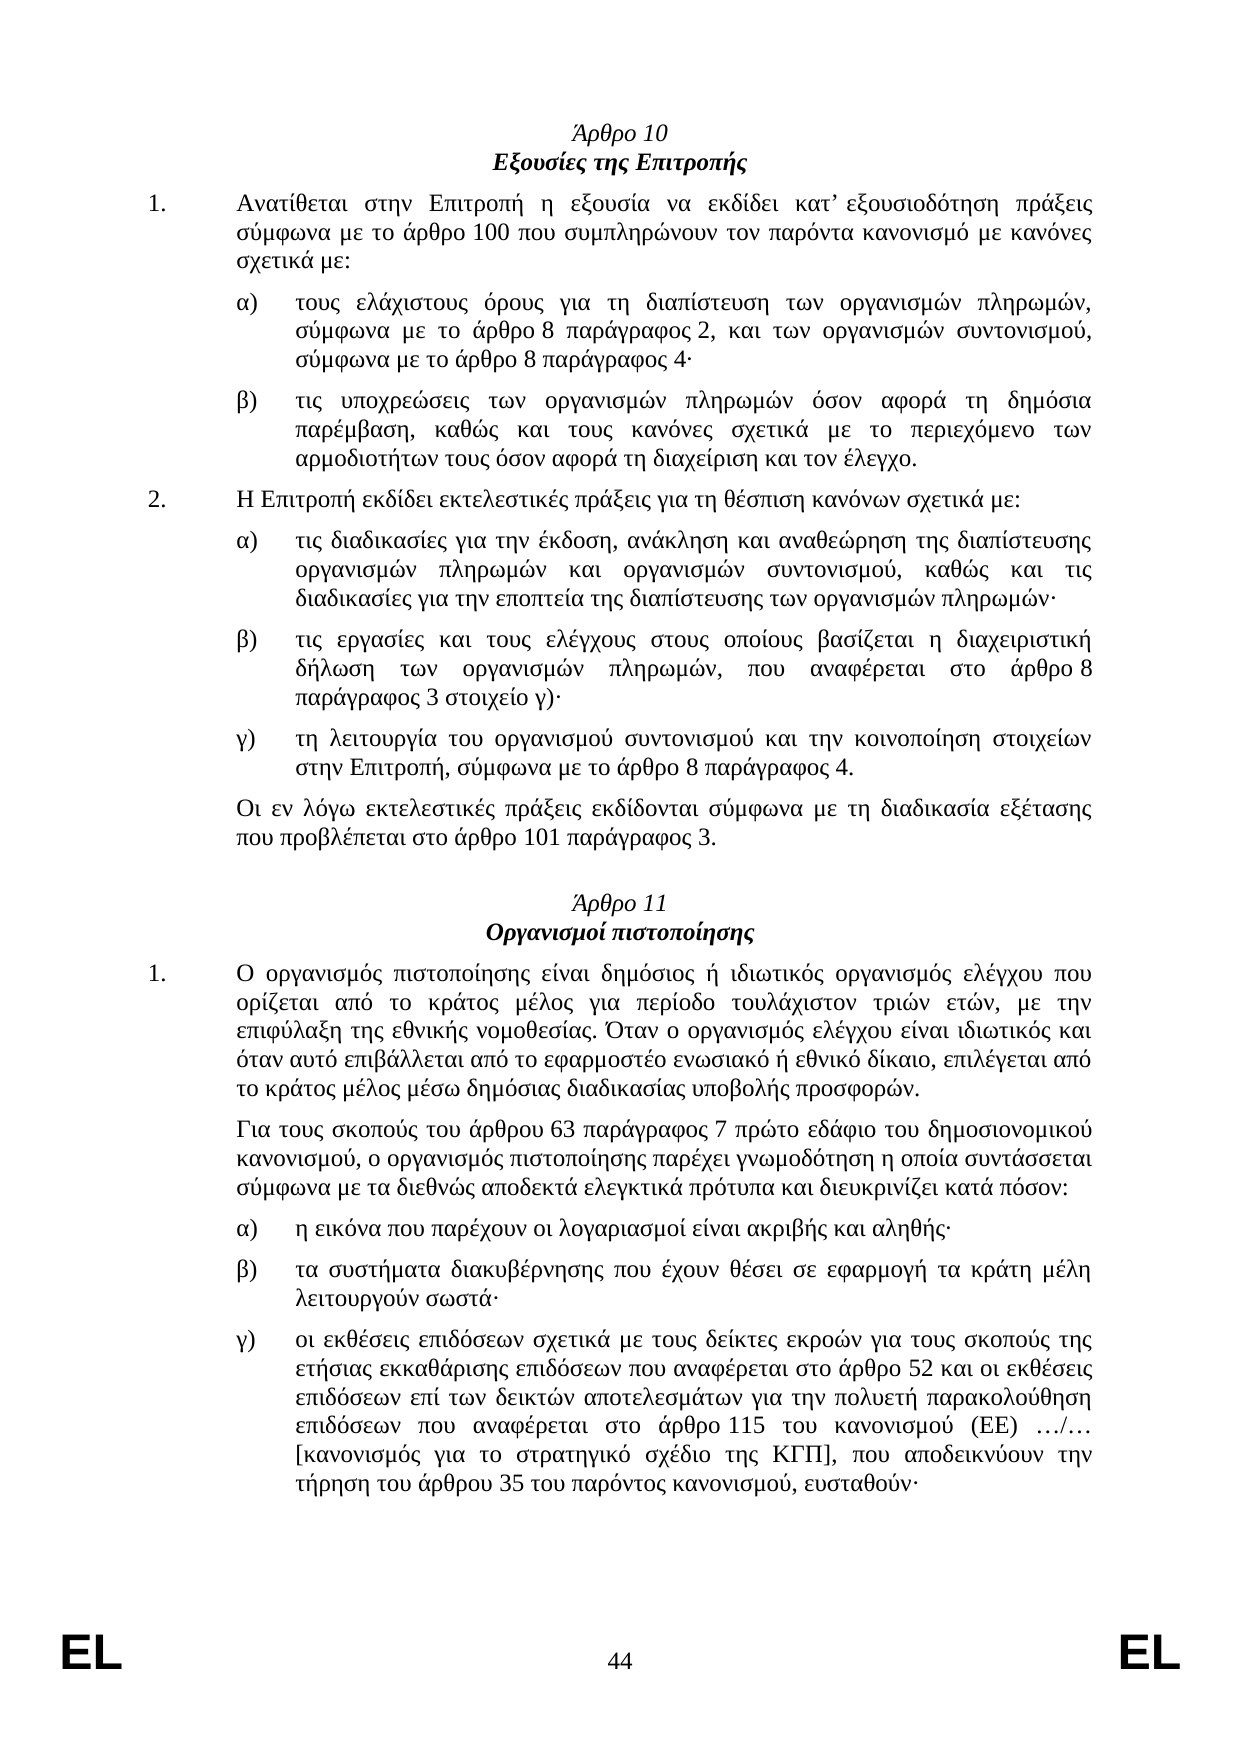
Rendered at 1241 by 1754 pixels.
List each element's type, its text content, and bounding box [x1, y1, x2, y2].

text β) τα συστήματα διακυβέρνησης που έχουν θέσει σε εφαρμογή τα κράτη μέλη λειτουργούν σωστά· [236, 1254, 1093, 1312]
text β) τις εργασίες και τους ελέγχους στους οποίους βασίζεται η διαχειριστική δήλωση των οργανισμών πληρωμών, που αναφέρεται στο άρθρο 8 παράγραφος 3 στοιχείο γ)· [236, 624, 1093, 711]
text Για τους σκοπούς του άρθρου 63 παράγραφος 7 πρώτο εδάφιο του δημοσιονομικού κανονισμού, ο οργανισμός πιστοποίησης παρέχει γνωμοδότηση η οποία συντάσσεται σύμφωνα με τα διεθνώς αποδεκτά ελεγκτικά πρότυπα και διευκρινίζει κατά πόσον: [236, 1114, 1093, 1201]
text Οι εν λόγω εκτελεστικές πράξεις εκδίδονται σύμφωνα με τη διαδικασία εξέτασης που προβλέπεται στο άρθρο 101 παράγραφος 3. [236, 793, 1093, 851]
text γ) τη λειτουργία του οργανισμού συντονισμού και την κοινοποίηση στοιχείων στην Επιτροπή, σύμφωνα με το άρθρο 8 παράγραφος 4. [236, 723, 1093, 781]
text Άρθρο 11 Οργανισμοί πιστοποίησης [148, 888, 1093, 946]
text 1. Ανατίθεται στην Επιτροπή η εξουσία να εκδίδει κατ’ εξουσιοδότηση πράξεις σύμφωνα με το άρθρο 100 που συμπληρώνουν τον παρόντα κανονισμό με κανόνες σχετικά με: [148, 188, 1093, 274]
text α) τους ελάχιστους όρους για τη διαπίστευση των οργανισμών πληρωμών, σύμφωνα με το άρθρο 8 παράγραφος 2, και των οργανισμών συντονισμού, σύμφωνα με το άρθρο 8 παράγραφος 4· [236, 287, 1093, 373]
text γ) οι εκθέσεις επιδόσεων σχετικά με τους δείκτες εκροών για τους σκοπούς της ετήσιας εκκαθάρισης επιδόσεων που αναφέρεται στο άρθρο 52 και οι εκθέσεις επιδόσεων επί των δεικτών αποτελεσμάτων για την πολυετή παρακολούθηση επιδόσεων που αναφέρεται στο άρθρο 115 του κανονισμού (ΕΕ) …/… [κανονισμός για το στρατηγικό σχέδιο της ΚΓΠ], που αποδεικνύουν την τήρηση του άρθρου 35 του παρόντος κανονισμού, ευσταθούν· [236, 1324, 1093, 1497]
text β) τις υποχρεώσεις των οργανισμών πληρωμών όσον αφορά τη δημόσια παρέμβαση, καθώς και τους κανόνες σχετικά με το περιεχόμενο των αρμοδιοτήτων τους όσον αφορά τη διαχείριση και τον έλεγχο. [236, 386, 1093, 472]
text α) η εικόνα που παρέχουν οι λογαριασμοί είναι ακριβής και αληθής· [236, 1213, 1093, 1242]
text 1. Ο οργανισμός πιστοποίησης είναι δημόσιος ή ιδιωτικός οργανισμός ελέγχου που ορίζεται από το κράτος μέλος για περίοδο τουλάχιστον τριών ετών, με την επιφύλαξη της εθνικής νομοθεσίας. Όταν ο οργανισμός ελέγχου είναι ιδιωτικός και όταν αυτό επιβάλλεται από το εφαρμοστέο ενωσιακό ή εθνικό δίκαιο, επιλέγεται από το κράτος μέλος μέσω δημόσιας διαδικασίας υποβολής προσφορών. [148, 958, 1093, 1102]
text Άρθρο 10 Εξουσίες της Επιτροπής [148, 118, 1093, 176]
text 2. Η Επιτροπή εκδίδει εκτελεστικές πράξεις για τη θέσπιση κανόνων σχετικά με: [148, 484, 1093, 513]
text α) τις διαδικασίες για την έκδοση, ανάκληση και αναθεώρηση της διαπίστευσης οργανισμών πληρωμών και οργανισμών συντονισμού, καθώς και τις διαδικασίες για την εποπτεία της διαπίστευσης των οργανισμών πληρωμών· [236, 526, 1093, 612]
